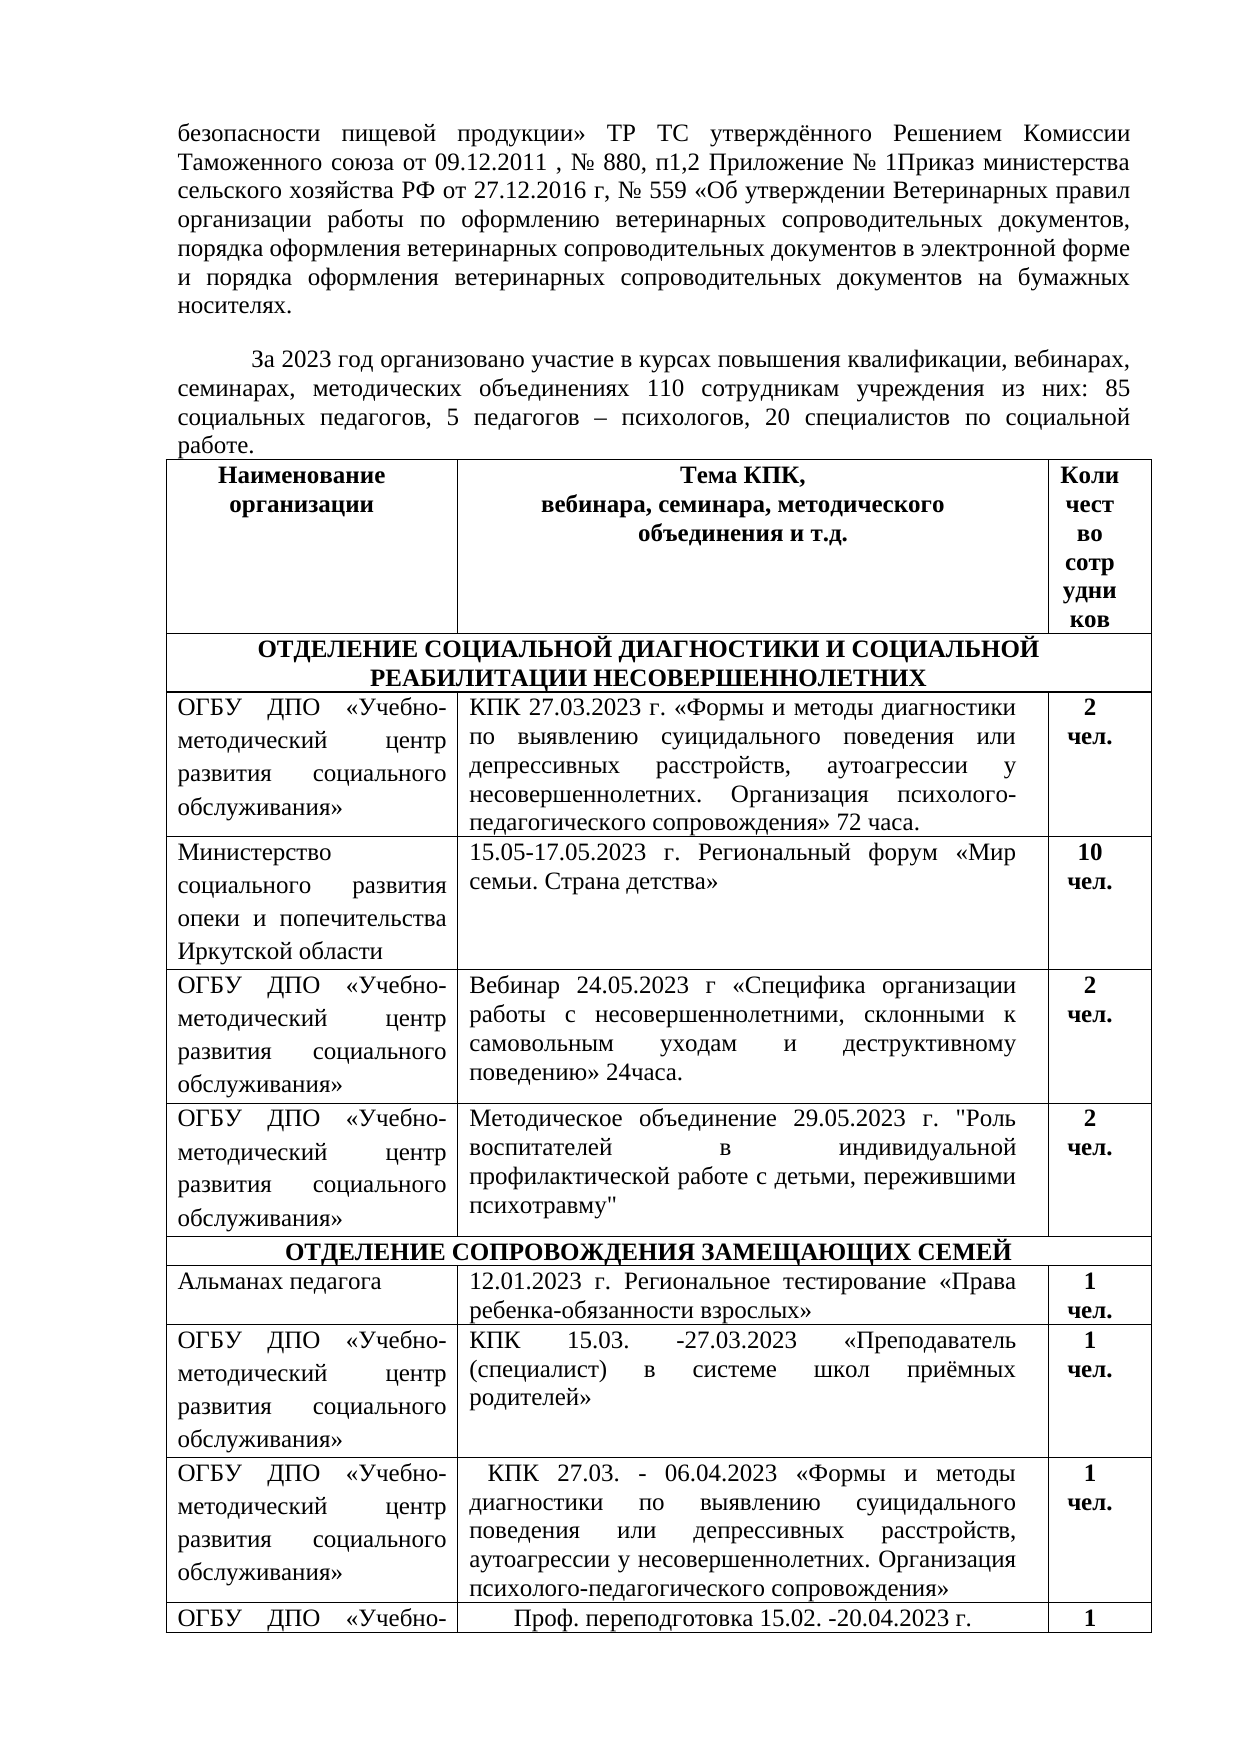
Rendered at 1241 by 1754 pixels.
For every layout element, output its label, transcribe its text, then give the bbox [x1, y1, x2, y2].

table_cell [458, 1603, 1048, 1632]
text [177, 118, 1131, 319]
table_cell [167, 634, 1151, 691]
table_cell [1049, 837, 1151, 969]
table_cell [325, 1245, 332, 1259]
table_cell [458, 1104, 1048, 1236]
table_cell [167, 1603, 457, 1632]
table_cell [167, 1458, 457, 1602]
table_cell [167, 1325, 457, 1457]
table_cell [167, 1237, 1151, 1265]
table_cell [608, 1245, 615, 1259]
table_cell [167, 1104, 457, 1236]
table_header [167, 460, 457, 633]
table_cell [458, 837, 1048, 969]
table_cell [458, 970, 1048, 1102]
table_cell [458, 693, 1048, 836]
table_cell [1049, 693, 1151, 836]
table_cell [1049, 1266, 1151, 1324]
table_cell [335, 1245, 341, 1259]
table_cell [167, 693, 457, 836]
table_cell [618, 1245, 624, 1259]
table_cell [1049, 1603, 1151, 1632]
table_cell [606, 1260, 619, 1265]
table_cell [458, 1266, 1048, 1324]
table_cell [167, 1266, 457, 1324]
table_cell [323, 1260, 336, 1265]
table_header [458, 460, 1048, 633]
text За 2023 год организовано участие в курсах повышения квалификации, вебинарах, семинарах, методических объединениях 110 сотрудникам учреждения из них: 85 социальных педагогов, 5 педагогов – психологов, 20 специалистов по социальной работе. [177, 344, 1131, 459]
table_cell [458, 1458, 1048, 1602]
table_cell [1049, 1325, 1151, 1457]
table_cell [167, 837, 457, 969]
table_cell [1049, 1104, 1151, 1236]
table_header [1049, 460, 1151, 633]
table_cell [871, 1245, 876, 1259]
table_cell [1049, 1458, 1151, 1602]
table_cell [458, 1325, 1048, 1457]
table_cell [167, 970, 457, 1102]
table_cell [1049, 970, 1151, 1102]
